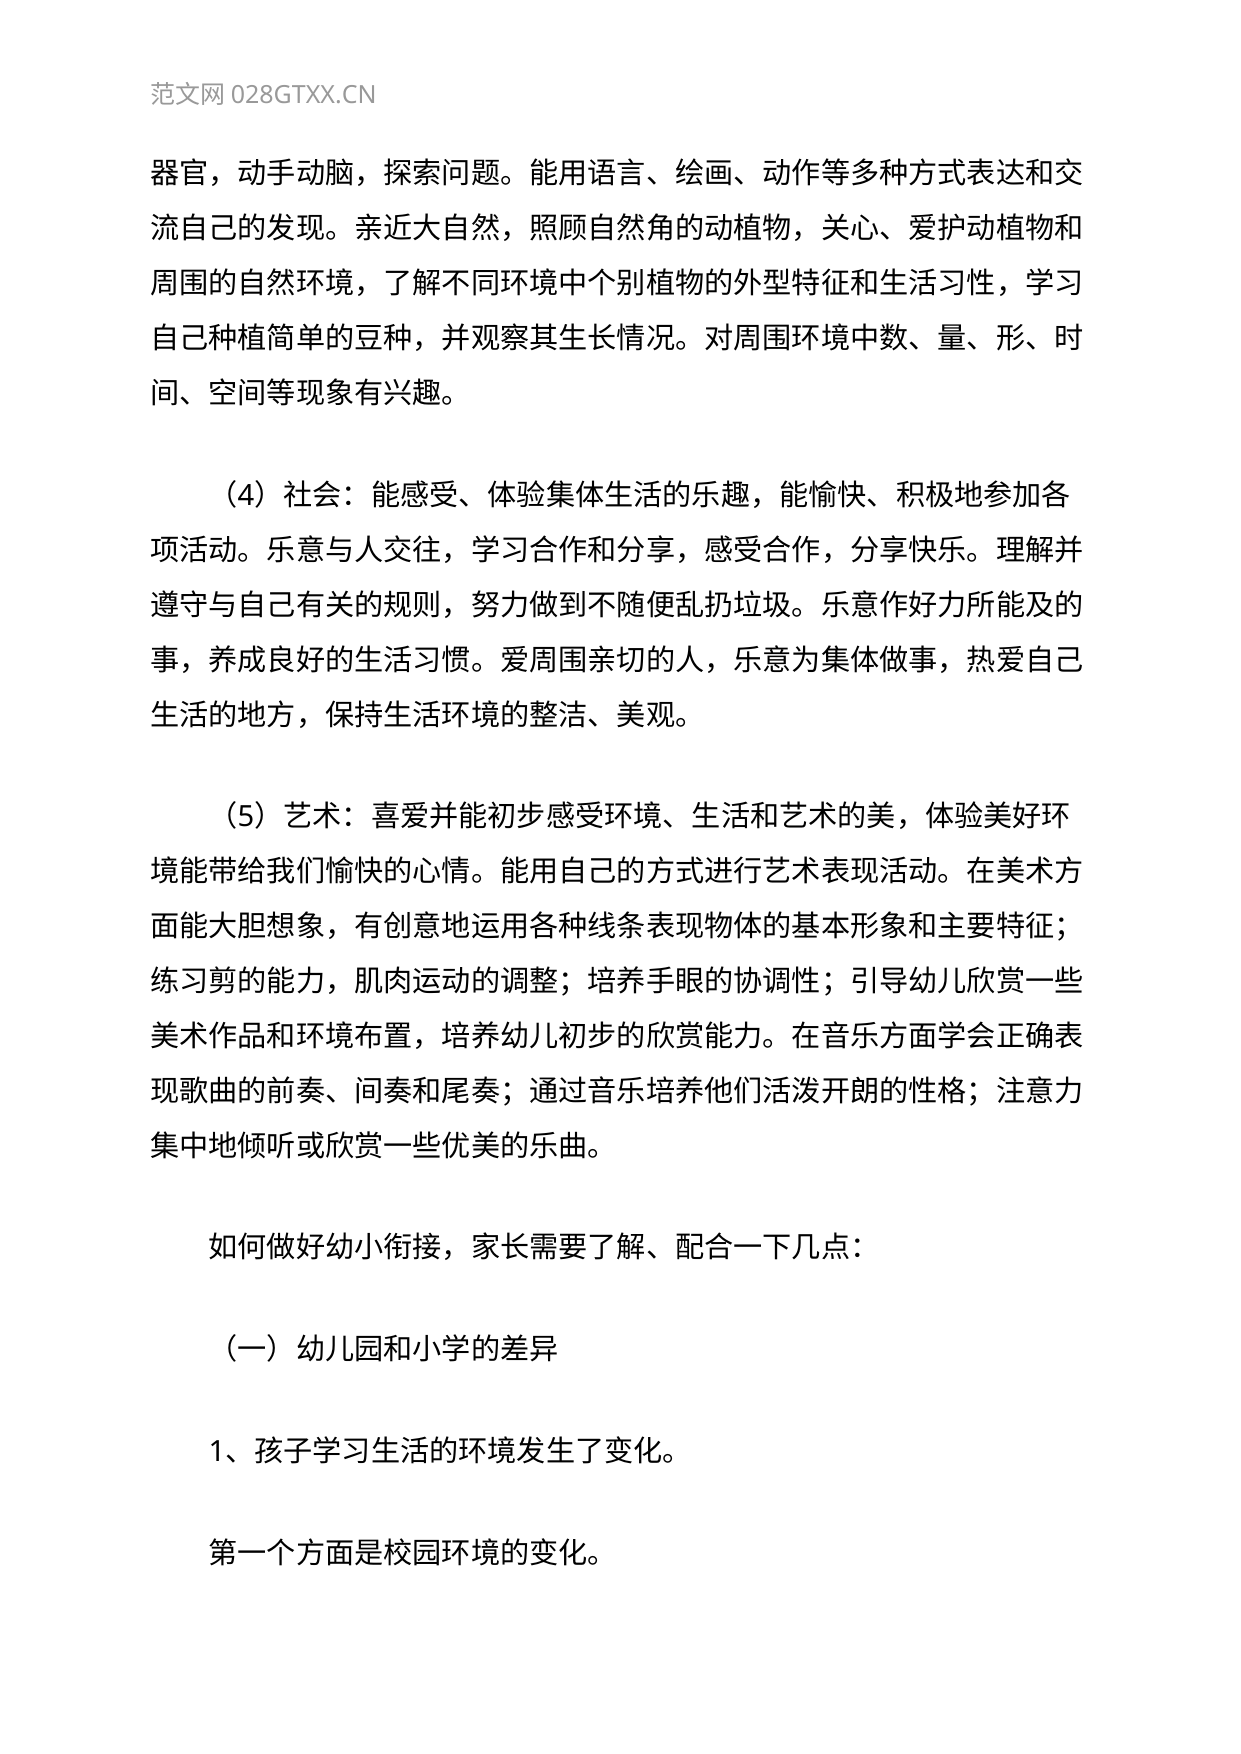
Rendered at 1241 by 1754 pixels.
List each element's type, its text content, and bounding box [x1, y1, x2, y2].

text 第一个方面是校园环境的变化。 [150, 1529, 1090, 1572]
text 1、孩子学习生活的环境发生了变化。 [150, 1428, 1090, 1470]
text （5）艺术：喜爱并能初步感受环境、生活和艺术的美，体验美好环境能带给我们愉快的心情。能用自己的方式进行艺术表现活动。在美术方面能大胆想象，有创意地运用各种线条表现物体的基本形象和主要特征；练习剪的能力，肌肉运动的调整；培养手眼的协调性；引导幼儿欣赏一些美术作品和环境布置，培养幼儿初步的欣赏能力。在音乐方面学会正确表现歌曲的前奏、间奏和尾奏；通过音乐培养他们活泼开朗的性格；注意力集中地倾听或欣赏一些优美的乐曲。 [150, 793, 1090, 1164]
text （一）幼儿园和小学的差异 [150, 1326, 1090, 1368]
text （4）社会：能感受、体验集体生活的乐趣，能愉快、积极地参加各项活动。乐意与人交往，学习合作和分享，感受合作，分享快乐。理解并遵守与自己有关的规则，努力做到不随便乱扔垃圾。乐意作好力所能及的事，养成良好的生活习惯。爱周围亲切的人，乐意为集体做事，热爱自己生活的地方，保持生活环境的整洁、美观。 [150, 471, 1090, 733]
text 如何做好幼小衔接，家长需要了解、配合一下几点： [150, 1224, 1090, 1266]
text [150, 150, 1090, 412]
